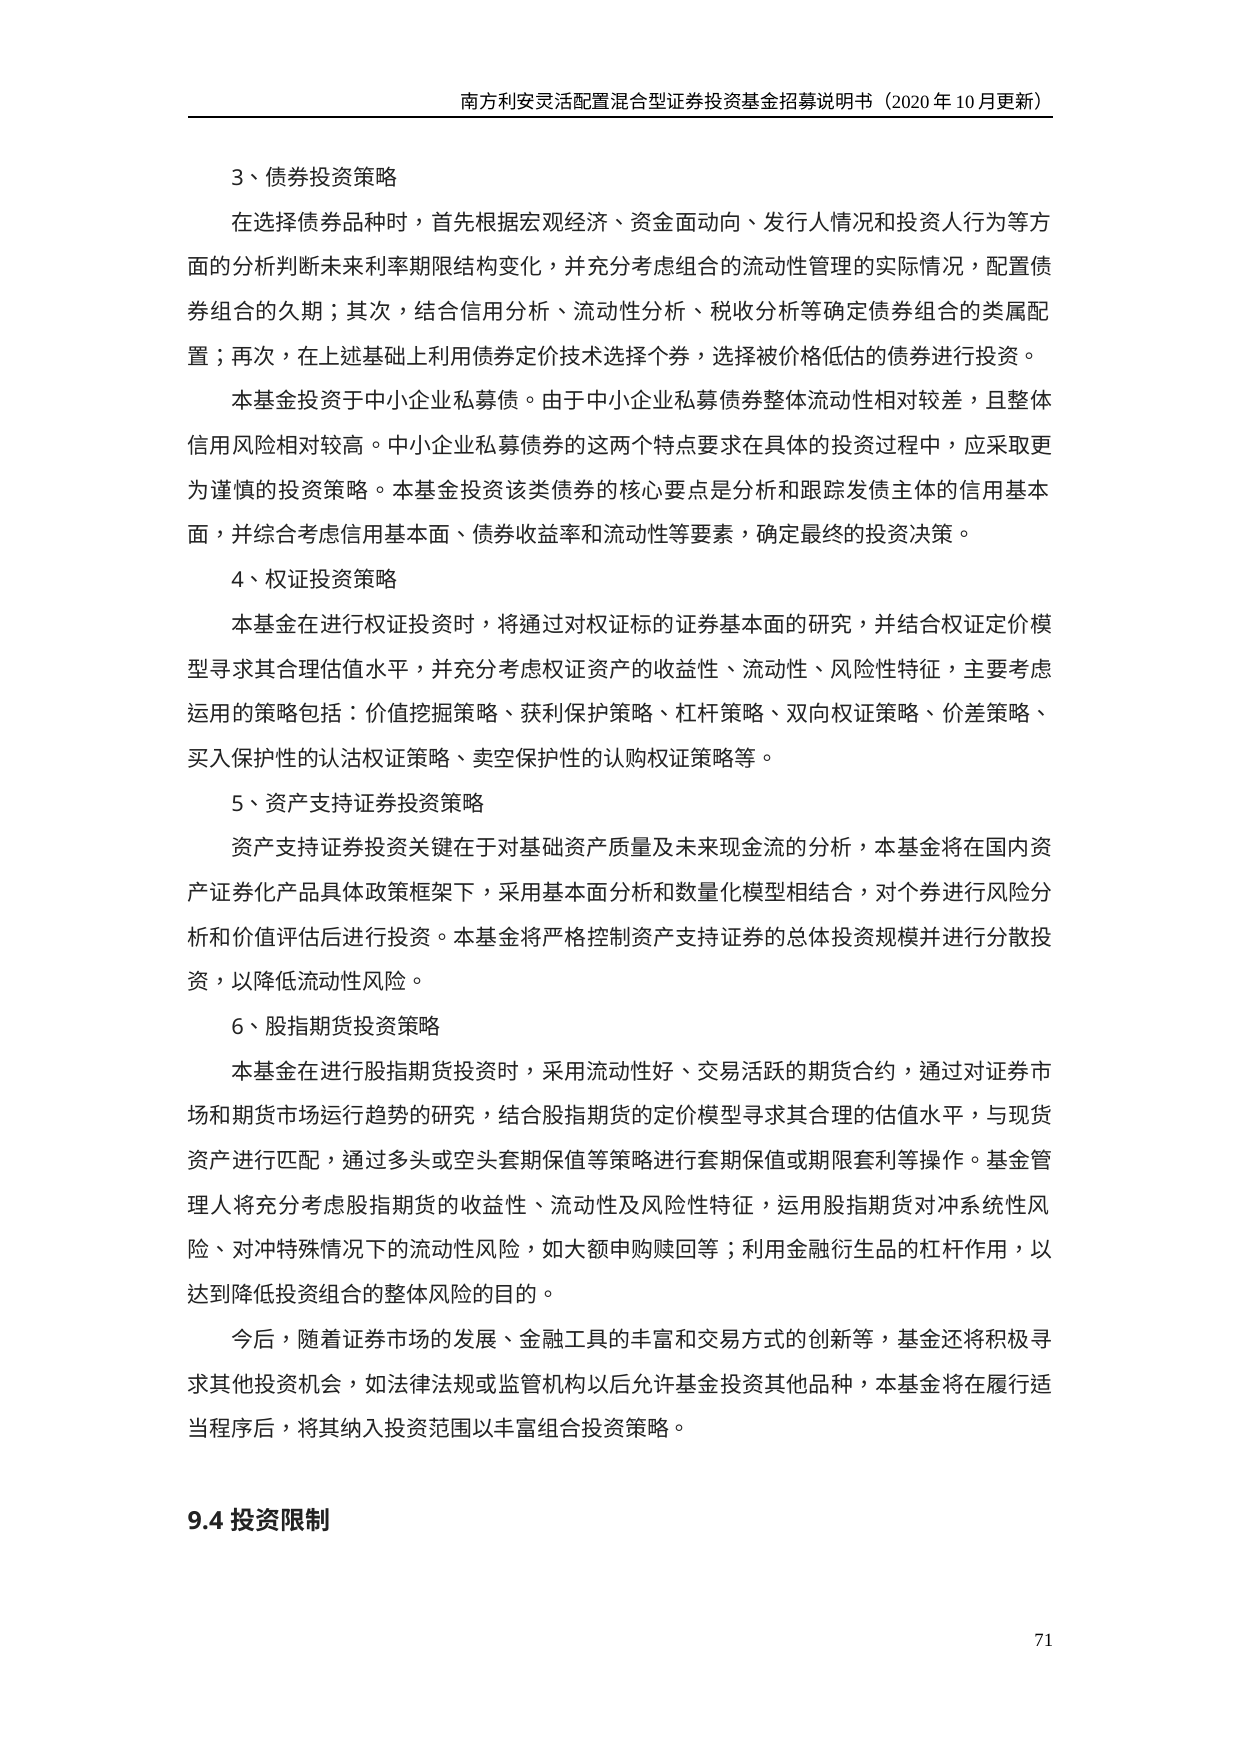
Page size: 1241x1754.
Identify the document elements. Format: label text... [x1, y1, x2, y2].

text 本基金在进行股指期货投资时，采用流动性好、交易活跃的期货合约，通过对证券市场和期货市场运行趋势的研究，结合股指期货的定价模型寻求其合理的估值水平，与现货资产进行匹配，通过多头或空头套期保值等策略进行套期保值或期限套利等操作。基金管理人将充分考虑股指期货的收益性、流动性及风险性特征，运用股指期货对冲系统性风险、对冲特殊情况下的流动性风险，如大额申购赎回等；利用金融衍生品的杠杆作用，以达到降低投资组合的整体风险的目的。 [187, 1056, 1053, 1309]
text 在选择债券品种时，首先根据宏观经济、资金面动向、发行人情况和投资人行为等方面的分析判断未来利率期限结构变化，并充分考虑组合的流动性管理的实际情况，配置债券组合的久期；其次，结合信用分析、流动性分析、税收分析等确定债券组合的类属配置；再次，在上述基础上利用债券定价技术选择个券，选择被价格低估的债券进行投资。 [187, 207, 1053, 371]
text 今后，随着证券市场的发展、金融工具的丰富和交易方式的创新等，基金还将积极寻求其他投资机会，如法律法规或监管机构以后允许基金投资其他品种，本基金将在履行适当程序后，将其纳入投资范围以丰富组合投资策略。 [187, 1324, 1053, 1443]
text 3、债券投资策略 [187, 162, 1053, 192]
text 5、资产支持证券投资策略 [187, 788, 1053, 817]
text 6、股指期货投资策略 [187, 1011, 1053, 1041]
text 9.4 投资限制 [187, 1487, 1053, 1552]
text 4、权证投资策略 [187, 564, 1053, 594]
text 资产支持证券投资关键在于对基础资产质量及未来现金流的分析，本基金将在国内资产证券化产品具体政策框架下，采用基本面分析和数量化模型相结合，对个券进行风险分析和价值评估后进行投资。本基金将严格控制资产支持证券的总体投资规模并进行分散投资，以降低流动性风险。 [187, 832, 1053, 996]
text 本基金投资于中小企业私募债。由于中小企业私募债券整体流动性相对较差，且整体信用风险相对较高。中小企业私募债券的这两个特点要求在具体的投资过程中，应采取更为谨慎的投资策略。本基金投资该类债券的核心要点是分析和跟踪发债主体的信用基本面，并综合考虑信用基本面、债券收益率和流动性等要素，确定最终的投资决策。 [187, 385, 1053, 549]
text 本基金在进行权证投资时，将通过对权证标的证券基本面的研究，并结合权证定价模型寻求其合理估值水平，并充分考虑权证资产的收益性、流动性、风险性特征，主要考虑运用的策略包括：价值挖掘策略、获利保护策略、杠杆策略、双向权证策略、价差策略、买入保护性的认沽权证策略、卖空保护性的认购权证策略等。 [187, 609, 1053, 773]
